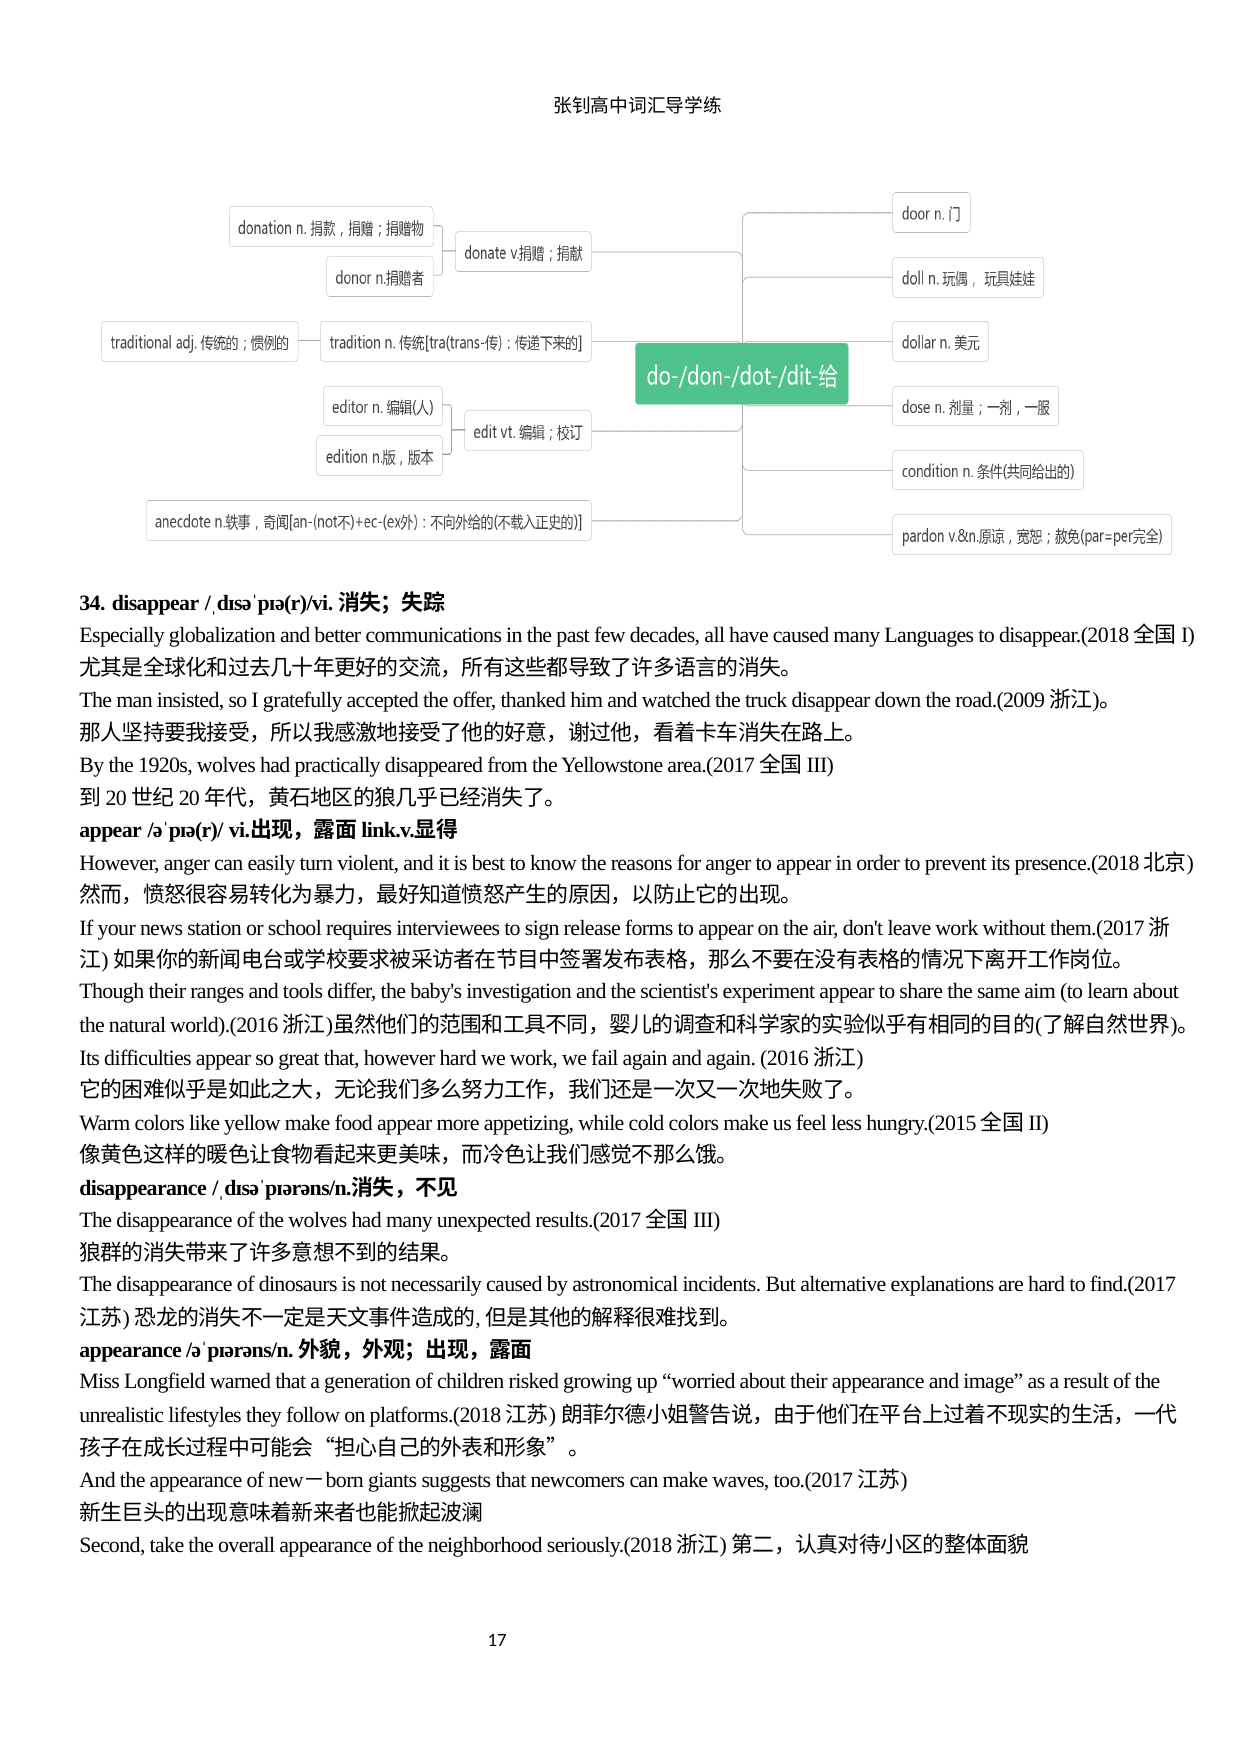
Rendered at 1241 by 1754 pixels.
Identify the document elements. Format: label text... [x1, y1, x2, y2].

list The disappearance of the wolves had many unexpected results.(2017全国III) [79, 1202, 1196, 1234]
list appearance /əˈpɪərəns/n. 外貌，外观；出现，露面 [79, 1332, 1196, 1364]
list 狼群的消失带来了许多意想不到的结果。 [79, 1234, 1196, 1267]
list Especially globalization and better communications in the past few decades, all have caused many Languages to disappear.(2018全国I) [79, 617, 1196, 649]
picture [79, 164, 1193, 582]
list Its difficulties appear so great that, however hard we work, we fail again and again. (2016浙江) [79, 1039, 1196, 1072]
list 到20世纪20年代，黄石地区的狼几乎已经消失了。 [79, 779, 1196, 812]
list 新生巨头的出现意味着新来者也能掀起波澜 [79, 1494, 1196, 1527]
list Though their ranges and tools differ, the baby's investigation and the scientist's experiment appear to share the same aim (to learn about the natural world).(2016浙江)虽然他们的范围和工具不同，婴儿的调查和科学家的实验似乎有相同的目的(了解自然世界)。 [79, 974, 1196, 1039]
list Warm colors like yellow make food appear more appetizing, while cold colors make us feel less hungry.(2015全国II) [79, 1104, 1196, 1137]
list If your news station or school requires interviewees to sign release forms to appear on the air, don't leave work without them.(2017浙江) 如果你的新闻电台或学校要求被采访者在节目中签署发布表格，那么不要在没有表格的情况下离开工作岗位。 [79, 909, 1196, 974]
list disappearance /ˌdɪsəˈpɪərəns/n.消失，不见 [79, 1169, 1196, 1202]
list The disappearance of dinosaurs is not necessarily caused by astronomical incidents. But alternative explanations are hard to find.(2017江苏) 恐龙的消失不一定是天文事件造成的, 但是其他的解释很难找到。 [79, 1267, 1196, 1332]
list By the 1920s, wolves had practically disappeared from the Yellowstone area.(2017全国III) [79, 747, 1196, 779]
list However, anger can easily turn violent, and it is best to know the reasons for anger to appear in order to prevent its presence.(2018北京) [79, 844, 1196, 877]
list disappear /ˌdɪsəˈpɪə(r)/vi. 消失；失踪 [79, 584, 1196, 617]
list 尤其是全球化和过去几十年更好的交流，所有这些都导致了许多语言的消失。 [79, 649, 1196, 682]
list 那人坚持要我接受，所以我感激地接受了他的好意，谢过他，看着卡车消失在路上。 [79, 714, 1196, 747]
list And the appearance of new－born giants suggests that newcomers can make waves, too.(2017江苏) [79, 1462, 1196, 1494]
list Second, take the overall appearance of the neighborhood seriously.(2018浙江) 第二，认真对待小区的整体面貌 [79, 1527, 1196, 1559]
list 然而，愤怒很容易转化为暴力，最好知道愤怒产生的原因，以防止它的出现。 [79, 877, 1196, 909]
list 像黄色这样的暖色让食物看起来更美味，而冷色让我们感觉不那么饿。 [79, 1137, 1196, 1169]
list appear /əˈpɪə(r)/ vi.出现，露面link.v.显得 [79, 812, 1196, 844]
list 它的困难似乎是如此之大，无论我们多么努力工作，我们还是一次又一次地失败了。 [79, 1072, 1196, 1104]
list The man insisted, so I gratefully accepted the offer, thanked him and watched the truck disappear down the road.(2009浙江)。 [79, 682, 1196, 714]
list Miss Longfield warned that a generation of children risked growing up “worried about their appearance and image” as a result of the unrealistic lifestyles they follow on platforms.(2018江苏) 朗菲尔德小姐警告说，由于他们在平台上过着不现实的生活，一代孩子在成长过程中可能会“担心自己的外表和形象”。 [79, 1364, 1196, 1462]
